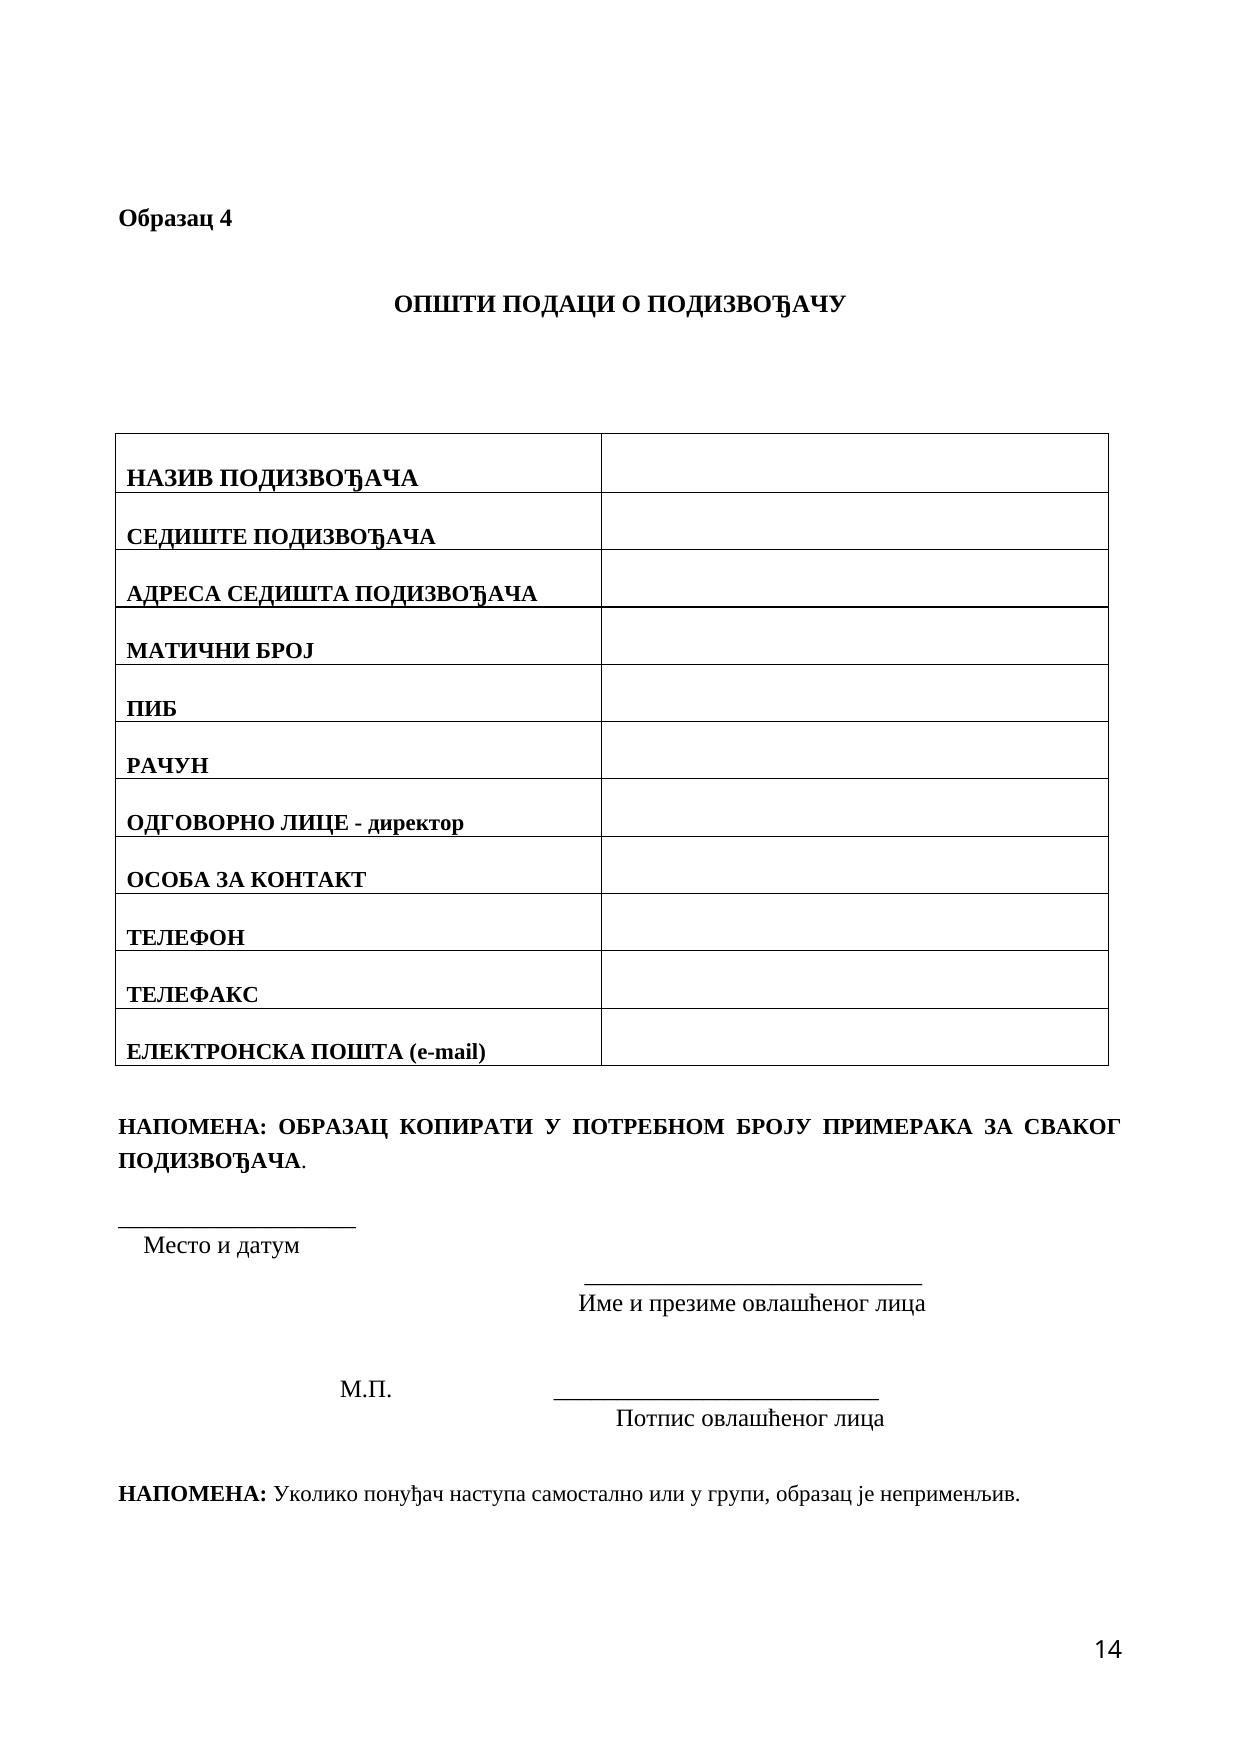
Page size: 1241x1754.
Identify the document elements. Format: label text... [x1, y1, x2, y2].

table_cell АДРЕСА СЕДИШТА ПОДИЗВОЂАЧА [116, 550, 601, 606]
text Образац 4 [118, 203, 1122, 232]
table_cell [602, 894, 1108, 950]
table_cell ОДГОВОРНО ЛИЦЕ - директор [116, 779, 601, 836]
table_cell [602, 493, 1108, 549]
table_cell [602, 665, 1108, 721]
table_cell [602, 1009, 1108, 1065]
table_cell [602, 779, 1108, 836]
table_cell СЕДИШТЕ ПОДИЗВОЂАЧА [116, 493, 601, 549]
text Име и презиме овлашћеног лица [118, 1288, 1122, 1317]
table_cell ТЕЛЕФАКС [116, 951, 601, 1007]
text Место и датум [118, 1231, 1122, 1259]
text Потпис овлашћеног лица [118, 1403, 1122, 1432]
table_cell [602, 951, 1108, 1007]
table_cell РАЧУН [116, 722, 601, 778]
table_header НАЗИВ ПОДИЗВОЂАЧА [116, 434, 601, 492]
text НАПОМЕНА: Уколико понуђач наступа самостално или у групи, образац је неприменљив. [118, 1473, 1122, 1506]
text ___________________________ [118, 1259, 1122, 1288]
text НАПОМЕНА: ОБРАЗАЦ КОПИРАТИ У ПОТРЕБНОМ БРОЈУ ПРИМЕРАКА ЗА СВАКОГ ПОДИЗВОЂАЧА. [118, 1106, 1122, 1173]
table_cell ЕЛЕКТРОНСКА ПОШТА (e-mail) [116, 1009, 601, 1065]
table_cell [602, 837, 1108, 893]
table_cell [602, 550, 1108, 606]
table_cell ТЕЛЕФОН [116, 894, 601, 950]
text ОПШТИ ПОДАЦИ О ПОДИЗВОЂАЧУ [118, 289, 1122, 318]
text ___________________ [118, 1202, 1122, 1231]
table_cell [602, 608, 1108, 664]
table_cell МАТИЧНИ БРОЈ [116, 608, 601, 664]
table_cell ПИБ [116, 665, 601, 721]
table_header [602, 434, 1108, 492]
text М.П. __________________________ [118, 1374, 1122, 1403]
table_cell ОСОБА ЗА КОНТАКТ [116, 837, 601, 893]
table_cell [602, 722, 1108, 778]
